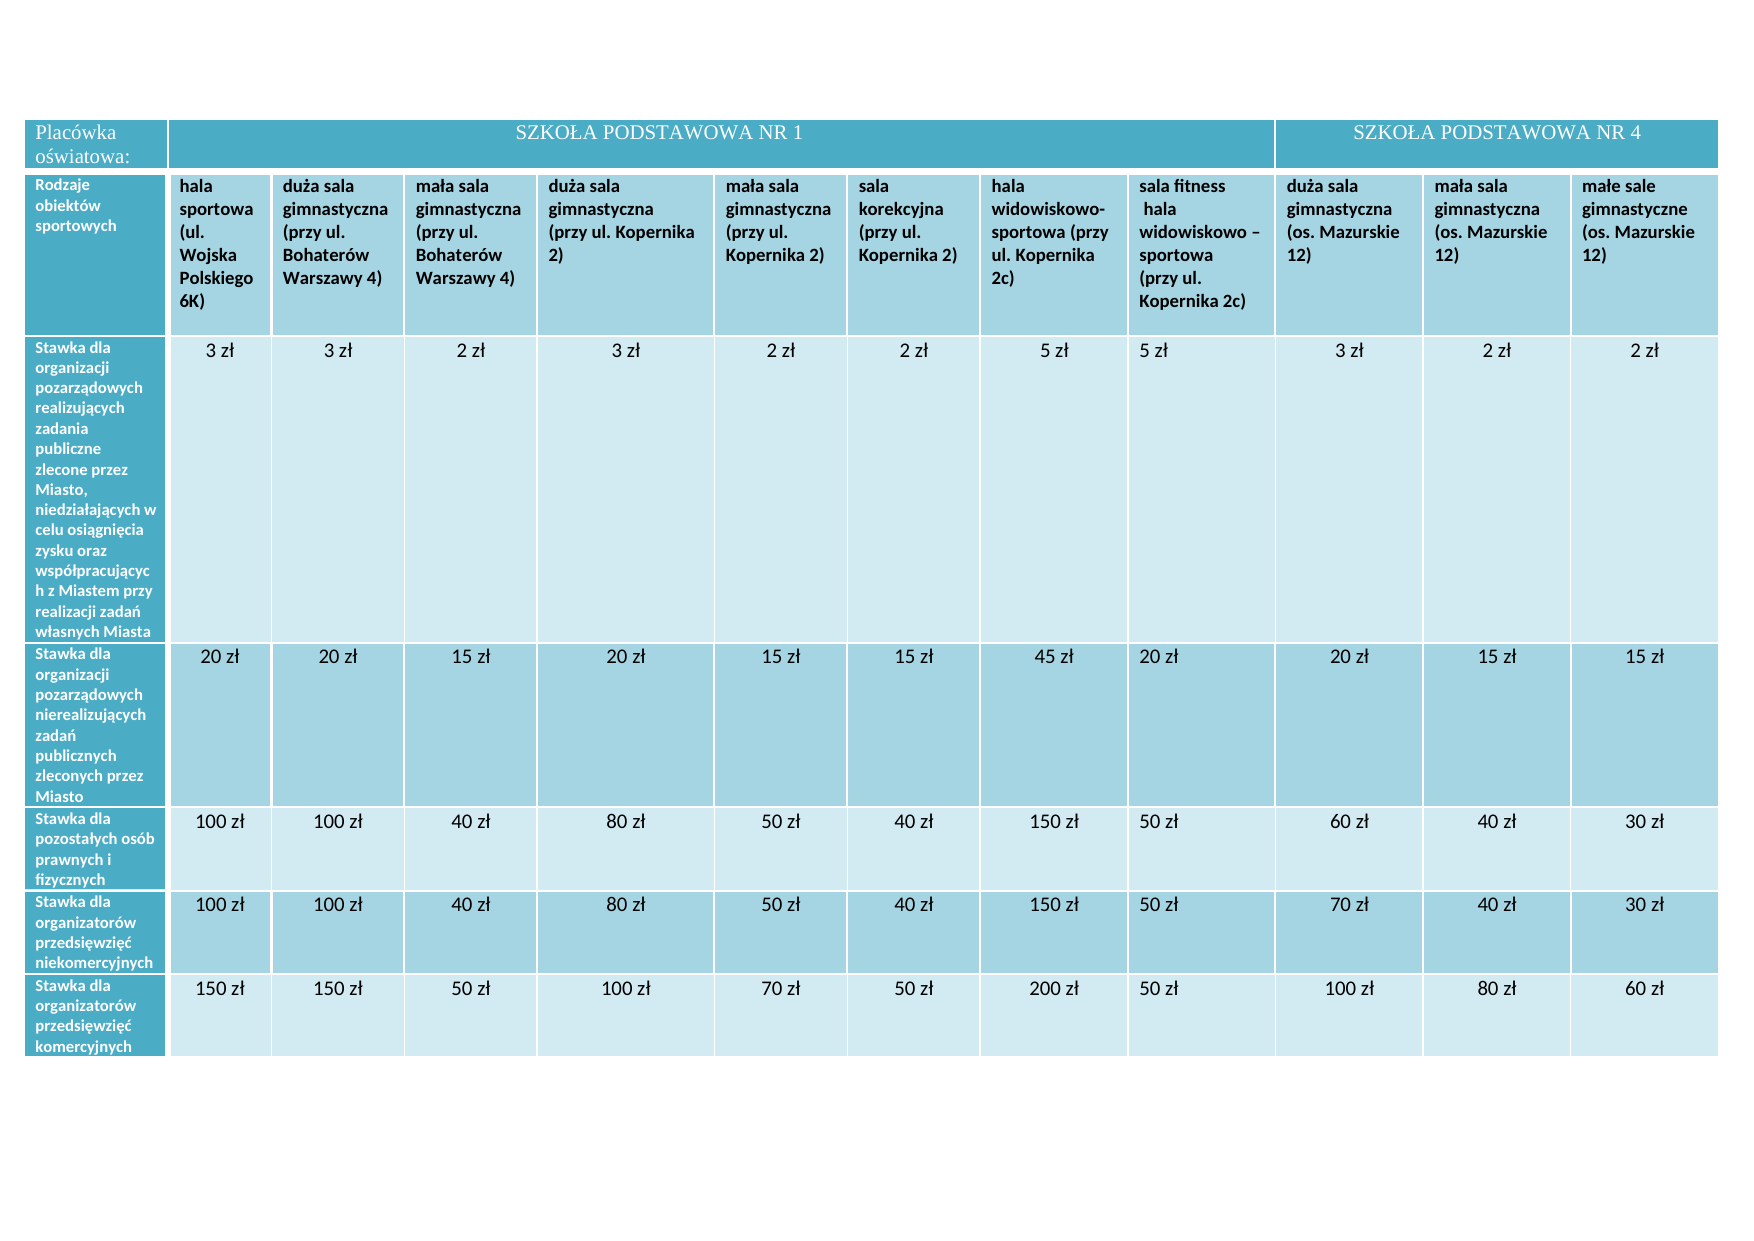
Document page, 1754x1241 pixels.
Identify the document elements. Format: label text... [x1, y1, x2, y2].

table_cell 2 zł [405, 337, 536, 642]
table_cell 70 zł [1276, 892, 1422, 973]
table_cell 60 zł [1276, 808, 1422, 889]
table_header SZKOŁA PODSTAWOWA NR 1 [169, 120, 1274, 168]
table_cell 40 zł [848, 808, 979, 889]
table_cell 45 zł [981, 644, 1127, 806]
table_cell mała sala gimnastyczna (os. Mazurskie 12) [1424, 175, 1570, 335]
table_cell 100 zł [171, 808, 271, 889]
table_cell 60 zł [1571, 975, 1718, 1056]
table_cell 20 zł [1129, 644, 1274, 806]
table_cell 3 zł [171, 337, 271, 642]
table_cell 20 zł [538, 644, 713, 806]
table_cell 2 zł [1424, 337, 1570, 642]
table_cell 50 zł [715, 808, 847, 889]
table_cell 80 zł [538, 892, 713, 973]
table_cell 100 zł [1276, 975, 1422, 1056]
table_cell 5 zł [1129, 337, 1275, 642]
table_cell 15 zł [1424, 644, 1570, 806]
table_cell 15 zł [715, 644, 846, 806]
table_cell 3 zł [272, 337, 404, 642]
table_cell 40 zł [1424, 808, 1570, 889]
table_header Placówka oświatowa: [25, 120, 167, 168]
table_cell duża sala gimnastyczna (os. Mazurskie 12) [1276, 175, 1422, 335]
table_cell 80 zł [538, 808, 714, 889]
table_cell 3 zł [538, 337, 714, 642]
table_cell mała sala gimnastyczna (przy ul. Kopernika 2) [715, 175, 846, 335]
table_cell Stawka dla organizatorów przedsięwzięć niekomercyjnych [25, 892, 165, 973]
table_cell 3 zł [1276, 337, 1422, 642]
table_cell Stawka dla pozostałych osób prawnych i fizycznych [25, 808, 165, 889]
table_cell małe sale gimnastyczne (os. Mazurskie 12) [1572, 175, 1718, 335]
table_cell 100 zł [273, 892, 403, 973]
table_cell 100 zł [538, 975, 714, 1056]
table_header SZKOŁA PODSTAWOWA NR 4 [1276, 120, 1718, 168]
table_cell Stawka dla organizatorów przedsięwzięć komercyjnych [25, 975, 165, 1056]
table_cell 50 zł [848, 975, 979, 1056]
table_cell 2 zł [848, 337, 979, 642]
table_cell 20 zł [1276, 644, 1422, 806]
table_cell 2 zł [715, 337, 847, 642]
table_cell Stawka dla organizacji pozarządowych realizujących zadania publiczne zlecone przez Miasto, niedziałających w celu osiągnięcia zysku oraz współpracujących z Miastem przy realizacji zadań własnych Miasta [25, 337, 165, 642]
table_cell 50 zł [1129, 975, 1275, 1056]
table_cell duża sala gimnastyczna (przy ul. Bohaterów Warszawy 4) [273, 175, 403, 335]
table_cell 40 zł [405, 808, 536, 889]
table_cell 50 zł [1129, 892, 1274, 973]
table_cell 80 zł [1424, 975, 1570, 1056]
table_cell 100 zł [171, 892, 270, 973]
table_cell 15 zł [1572, 644, 1718, 806]
table_cell 15 zł [405, 644, 536, 806]
table_cell 150 zł [171, 975, 271, 1056]
table_cell 30 zł [1571, 808, 1718, 889]
table_cell 50 zł [1129, 808, 1275, 889]
table_cell 2 zł [1571, 337, 1718, 642]
table_cell 30 zł [1572, 892, 1718, 973]
table_cell 40 zł [405, 892, 536, 973]
table_cell 15 zł [848, 644, 979, 806]
table_cell 150 zł [981, 892, 1127, 973]
table_cell Rodzaje obiektów sportowych [25, 175, 165, 335]
table_cell 70 zł [715, 975, 847, 1056]
table_cell 20 zł [273, 644, 403, 806]
table_cell 50 zł [715, 892, 846, 973]
table_cell sala fitness hala widowiskowo – sportowa (przy ul. Kopernika 2c) [1129, 175, 1274, 335]
table_cell 100 zł [272, 808, 404, 889]
table_cell hala sportowa (ul. Wojska Polskiego 6K) [171, 175, 270, 335]
table_cell hala widowiskowo- sportowa (przy ul. Kopernika 2c) [981, 175, 1127, 335]
table_cell duża sala gimnastyczna (przy ul. Kopernika 2) [538, 175, 713, 335]
table_cell sala korekcyjna (przy ul. Kopernika 2) [848, 175, 979, 335]
table_cell Stawka dla organizacji pozarządowych nierealizujących zadań publicznych zleconych przez Miasto [25, 644, 165, 806]
table_cell 20 zł [171, 644, 270, 806]
table_cell 40 zł [848, 892, 979, 973]
table_cell 150 zł [272, 975, 404, 1056]
table_cell 5 zł [981, 337, 1127, 642]
table_cell 50 zł [405, 975, 536, 1056]
table_cell 200 zł [981, 975, 1127, 1056]
table_cell 150 zł [981, 808, 1127, 889]
table_cell 40 zł [1424, 892, 1570, 973]
table_cell mała sala gimnastyczna (przy ul. Bohaterów Warszawy 4) [405, 175, 536, 335]
